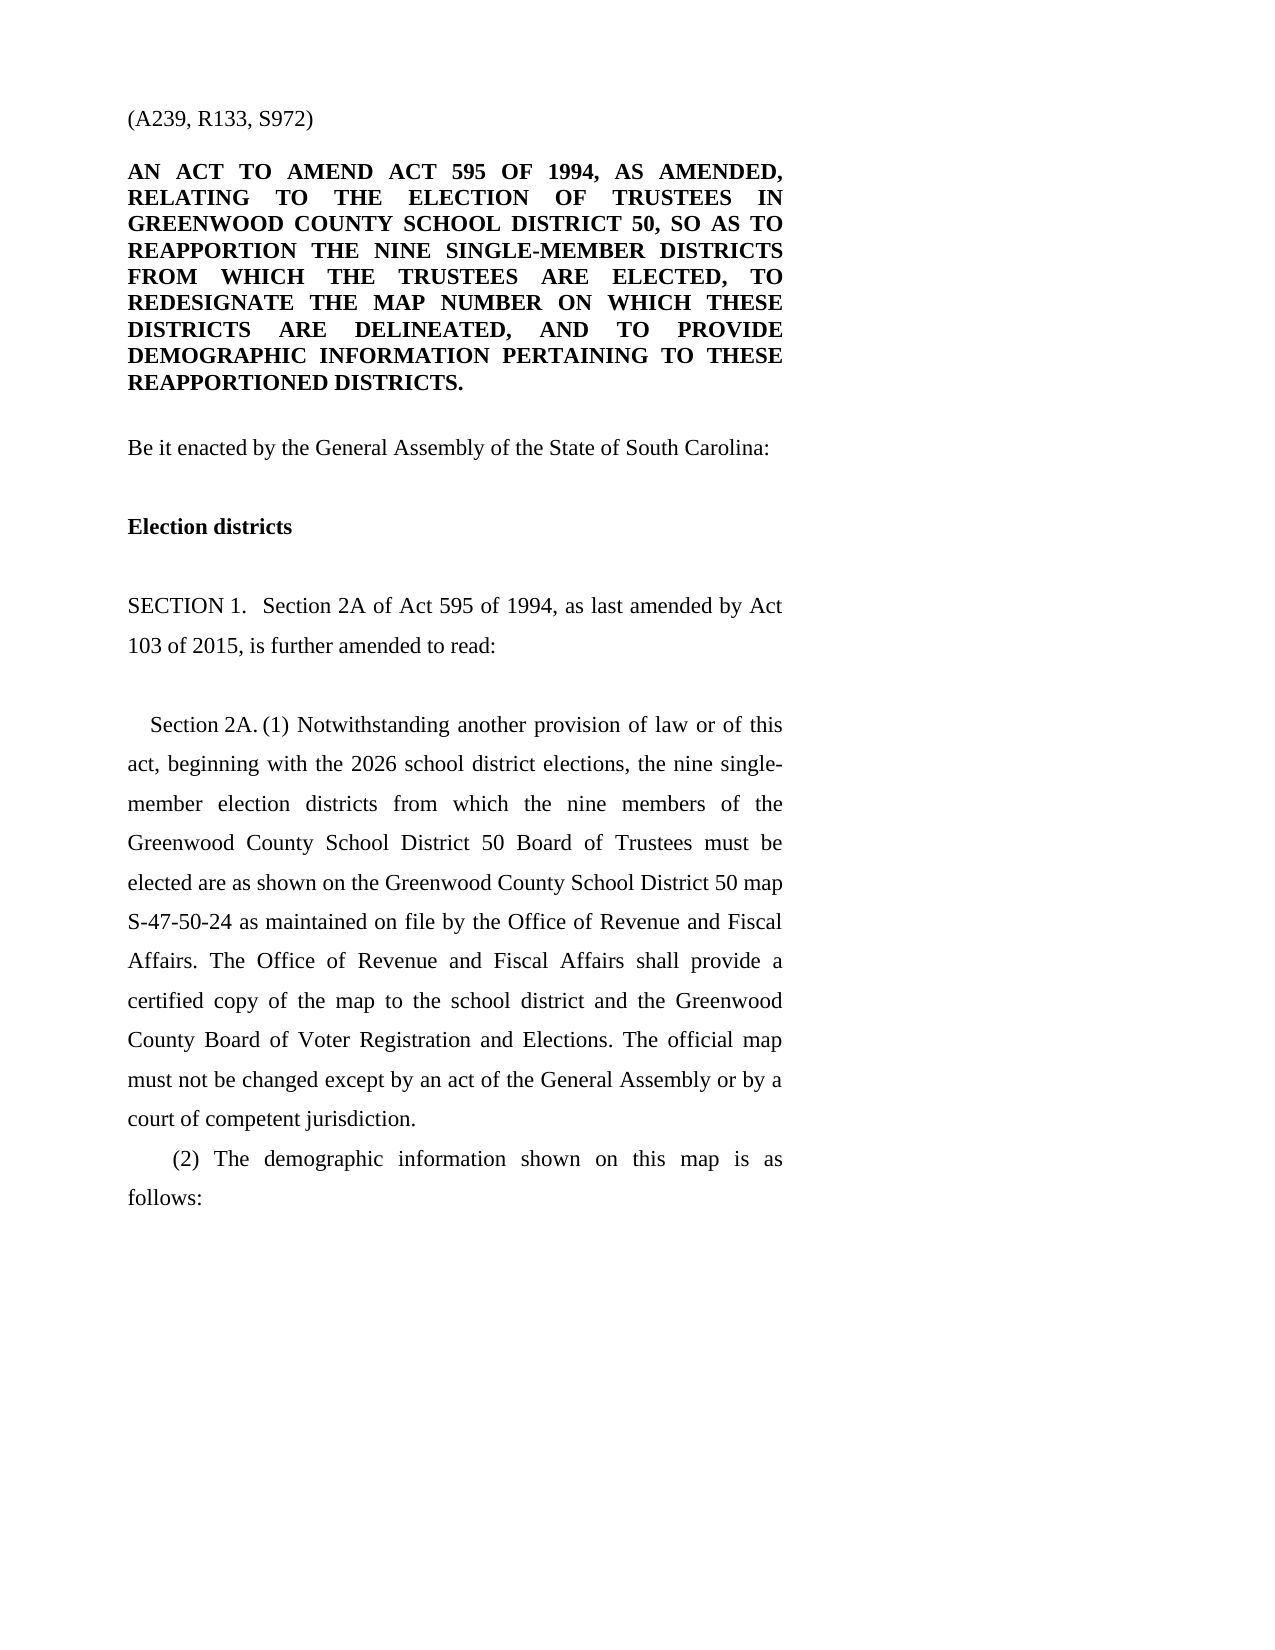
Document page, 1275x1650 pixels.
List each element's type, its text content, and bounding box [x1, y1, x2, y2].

text (A239, R133, S972) [127, 105, 517, 131]
text SECTION 1. Section 2A of Act 595 of 1994, as last amended by Act 103 of 2015, is further amended to read: [127, 592, 784, 658]
text Section 2A. (1) Notwithstanding another provision of law or of this act, beginning with the 2026 school district elections, the nine single-member election districts from which the nine members of the Greenwood County School District 50 Board of Trustees must be elected are as shown on the Greenwood County School District 50 map S‑47‑50‑24 as maintained on file by the Office of Revenue and Fiscal Affairs. The Office of Revenue and Fiscal Affairs shall provide a certified copy of the map to the school district and the Greenwood County Board of Voter Registration and Elections. The official map must not be changed except by an act of the General Assembly or by a court of competent jurisdiction. [127, 711, 784, 1132]
text AN ACT TO AMEND ACT 595 OF 1994, AS AMENDED, RELATING TO THE ELECTION OF TRUSTEES IN GREENWOOD COUNTY SCHOOL DISTRICT 50, SO AS TO REAPPORTION THE NINE SINGLE-MEMBER DISTRICTS FROM WHICH THE TRUSTEES ARE ELECTED, TO REDESIGNATE THE MAP NUMBER ON WHICH THESE DISTRICTS ARE DELINEATED, AND TO PROVIDE DEMOGRAPHIC INFORMATION PERTAINING TO THESE REAPPORTIONED DISTRICTS. [127, 158, 784, 395]
text Be it enacted by the General Assembly of the State of South Carolina: [127, 434, 784, 461]
text Election districts [127, 513, 784, 540]
text (2) The demographic information shown on this map is as follows: [127, 1145, 784, 1211]
